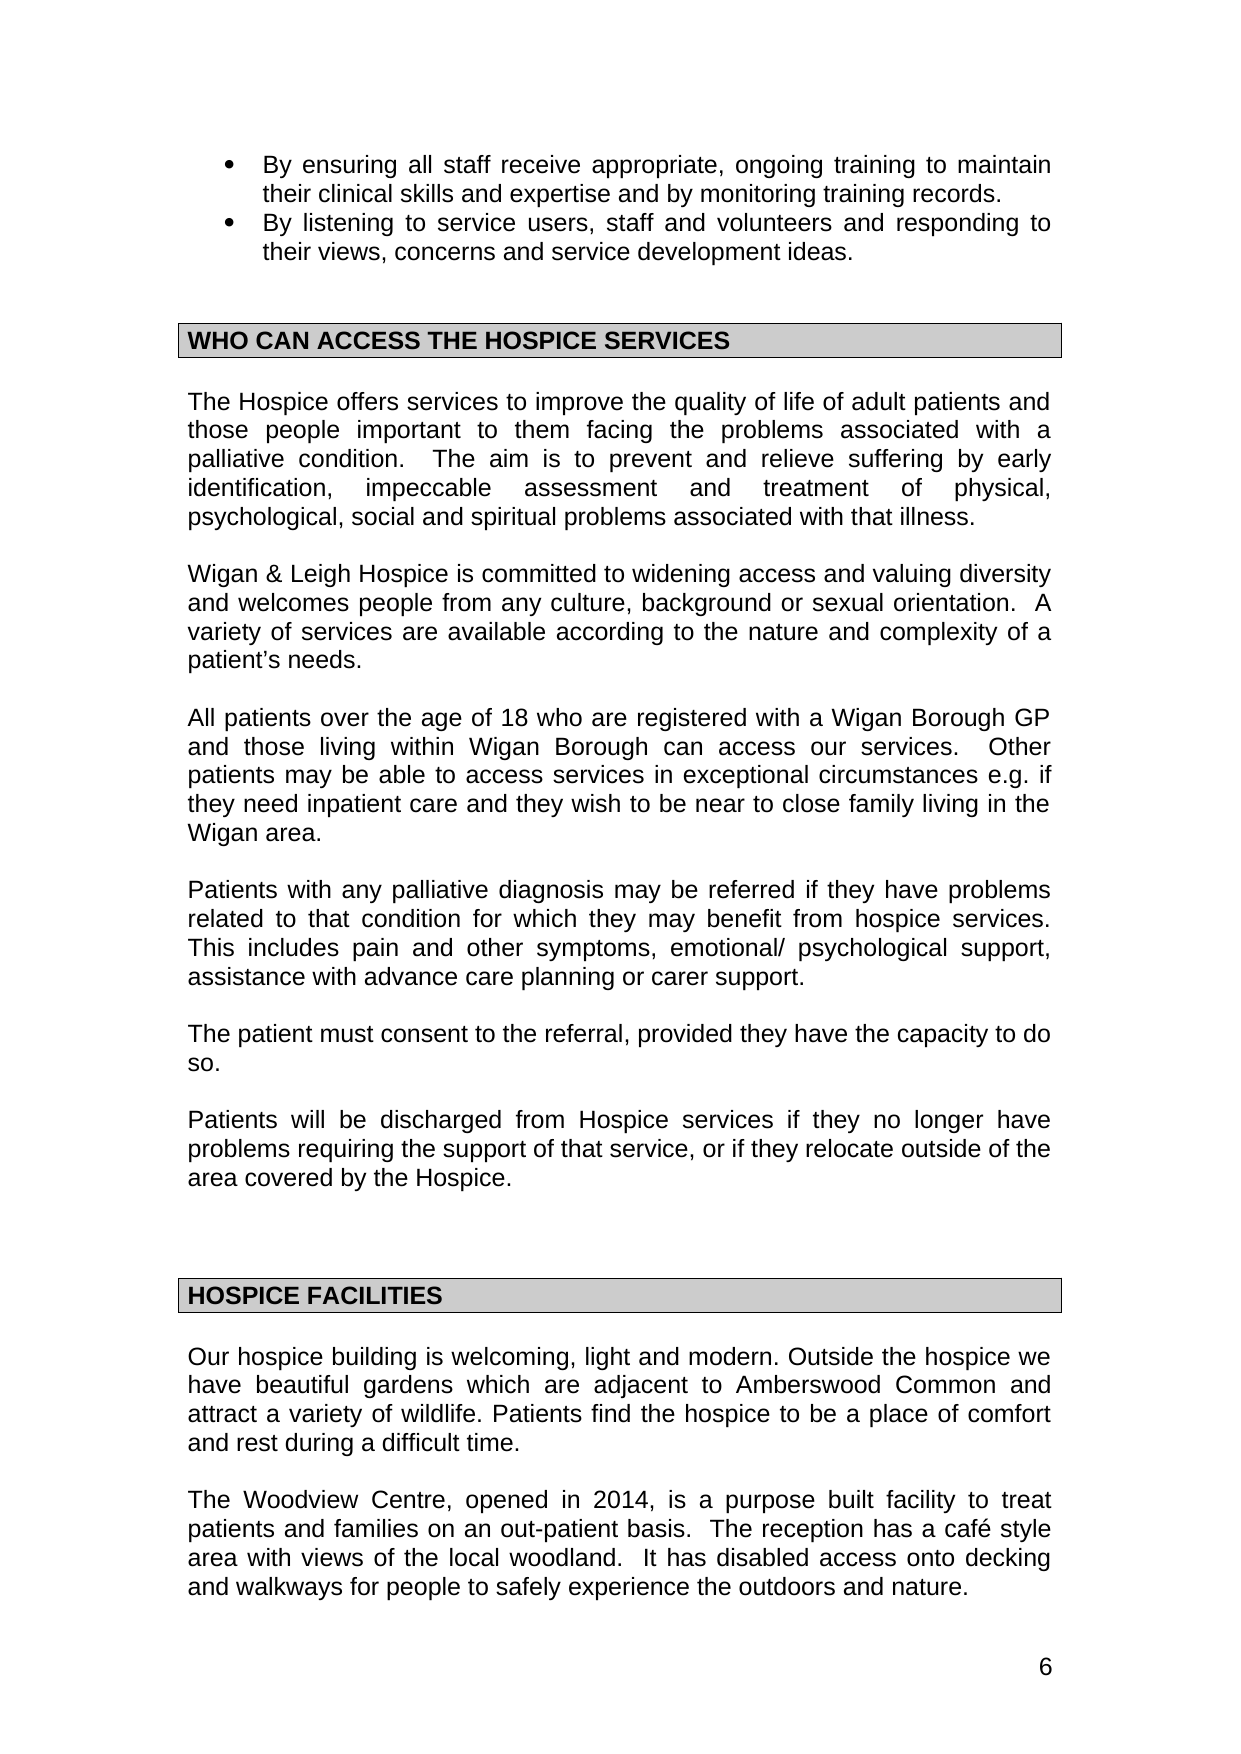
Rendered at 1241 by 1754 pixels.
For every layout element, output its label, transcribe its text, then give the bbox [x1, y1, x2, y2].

text WHO CAN ACCESS THE HOSPICE SERVICES [179, 324, 1061, 357]
text Patients with any palliative diagnosis may be referred if they have problems related to that condition for which they may benefit from hospice services. This includes pain and other symptoms, emotional/ psychological support, assistance with advance care planning or carer support. [187, 875, 1053, 990]
text The Hospice offers services to improve the quality of life of adult patients and those people important to them facing the problems associated with a palliative condition. The aim is to prevent and relieve suffering by early identification, impeccable assessment and treatment of physical, psychological, social and spiritual problems associated with that illness. [187, 386, 1053, 530]
text Our hospice building is welcoming, light and modern. Outside the hospice we have beautiful gardens which are adjacent to Amberswood Common and attract a variety of wildlife. Patients find the hospice to be a place of comfort and rest during a difficult time. [187, 1341, 1053, 1456]
text The patient must consent to the referral, provided they have the capacity to do so. [187, 1019, 1053, 1076]
text All patients over the age of 18 who are registered with a Wigan Borough GP and those living within Wigan Borough can access our services. Other patients may be able to access services in exceptional circumstances e.g. if they need inpatient care and they wish to be near to close family living in the Wigan area. [187, 703, 1053, 846]
text Patients will be discharged from Hospice services if they no longer have problems requiring the support of that service, or if they relocate outside of the area covered by the Hospice. [187, 1105, 1053, 1191]
list By listening to service users, staff and volunteers and responding to their views, concerns and service development ideas. [225, 208, 1053, 265]
text Wigan & Leigh Hospice is committed to widening access and valuing diversity and welcomes people from any culture, background or sexual orientation. A variety of services are available according to the nature and complexity of a patient’s needs. [187, 559, 1053, 674]
list By ensuring all staff receive appropriate, ongoing training to maintain their clinical skills and expertise and by monitoring training records. [225, 150, 1053, 208]
text HOSPICE FACILITIES [179, 1279, 1061, 1312]
text The Woodview Centre, opened in 2014, is a purpose built facility to treat patients and families on an out-patient basis. The reception has a café style area with views of the local woodland. It has disabled access onto decking and walkways for people to safely experience the outdoors and nature. [187, 1485, 1053, 1600]
